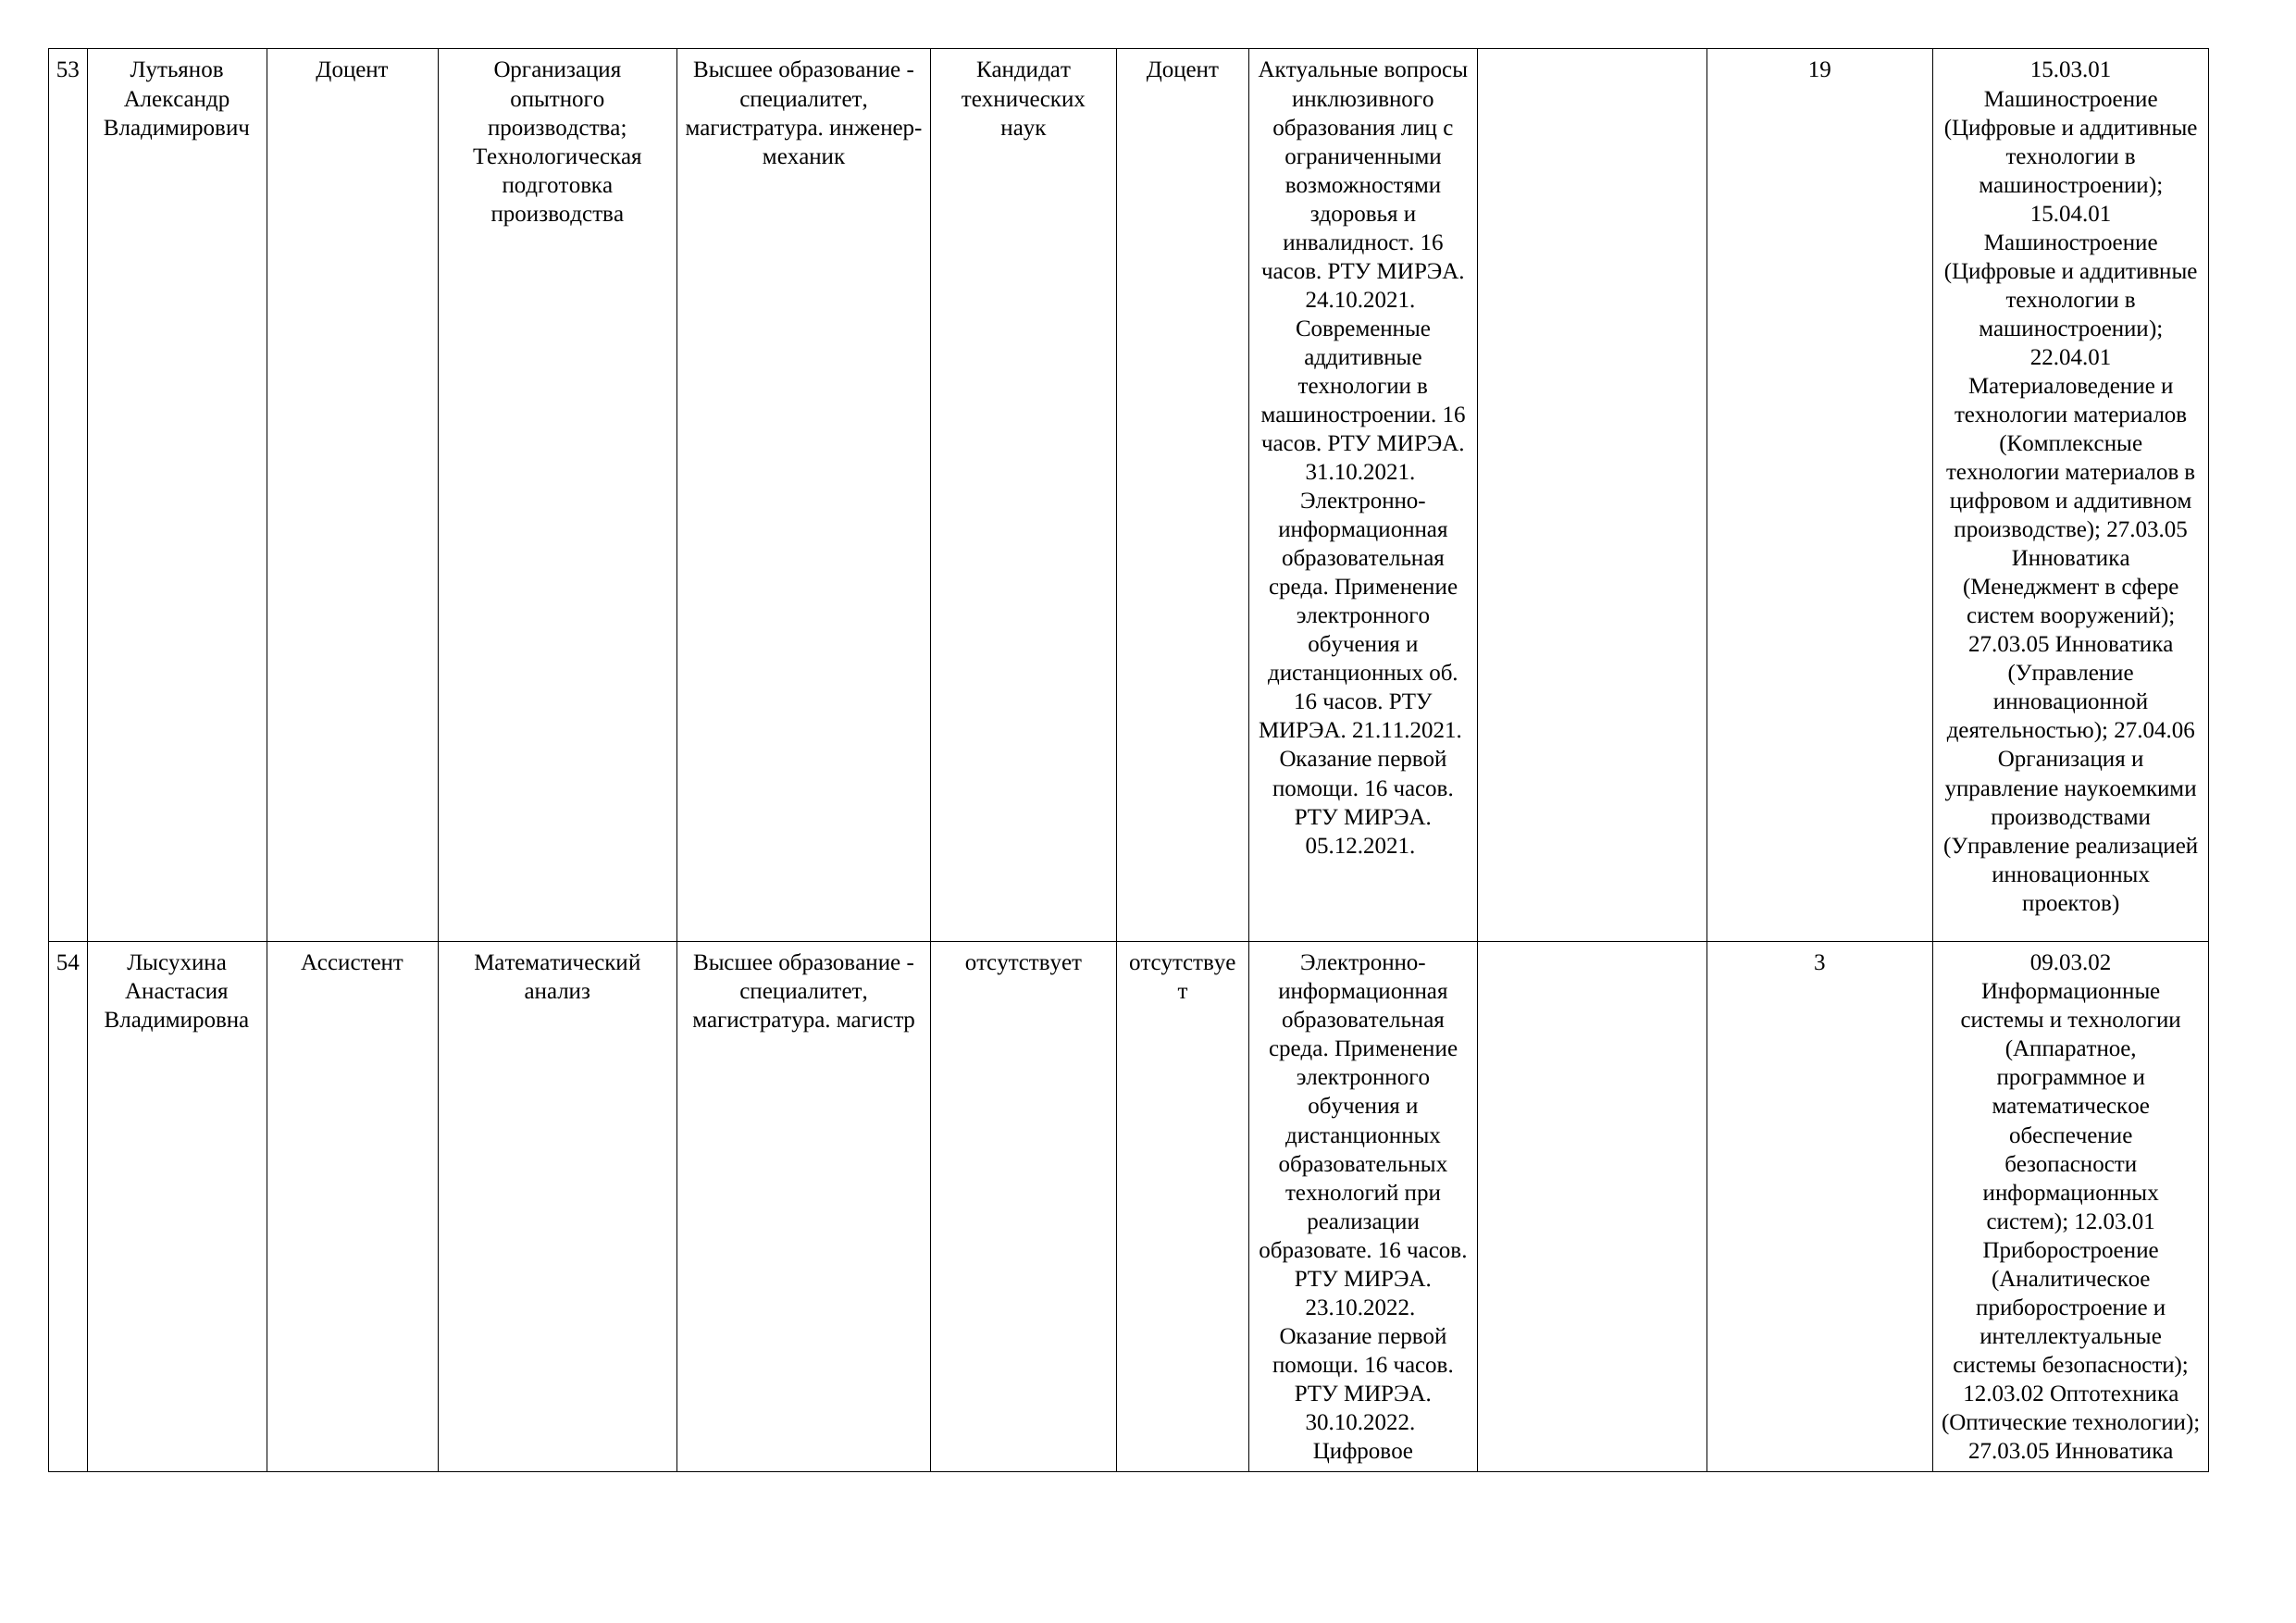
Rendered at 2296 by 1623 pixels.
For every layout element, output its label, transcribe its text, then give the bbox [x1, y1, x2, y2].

table_cell Доцент [1117, 49, 1248, 941]
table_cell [1933, 942, 2208, 1471]
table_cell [677, 942, 930, 1471]
table_cell Ассистент [267, 942, 438, 1471]
table_cell 53 [49, 49, 87, 941]
table_cell Высшее образование - специалитет, магистратура. инженер-механик [677, 49, 930, 941]
table_cell 19 [1707, 49, 1932, 941]
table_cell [1249, 942, 1477, 1471]
table_cell Доцент [267, 49, 438, 941]
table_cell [88, 942, 267, 1471]
table_cell [1478, 49, 1706, 941]
table_cell [1478, 942, 1706, 1471]
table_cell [439, 942, 676, 1471]
table_cell 15.03.01 Машиностроение (Цифровые и аддитивные технологии в машиностроении); 15.04.01 Машиностроение (Цифровые и аддитивные технологии в машиностроении); 22.04.01 Материаловедение и технологии материалов (Комплексные технологии материалов в цифровом и аддитивном производстве); 27.03.05 Инноватика (Менеджмент в сфере систем вооружений); 27.03.05 Инноватика (Управление инновационной деятельностью); 27.04.06 Организация и управление наукоемкими производствами (Управление реализацией инновационных проектов) [1933, 49, 2208, 941]
table_cell Актуальные вопросы инклюзивного образования лиц с ограниченными возможностями здоровья и инвалидност. 16 часов. РТУ МИРЭА. 24.10.2021. Современные аддитивные технологии в машиностроении. 16 часов. РТУ МИРЭА. 31.10.2021. Электронно-информационная образовательная среда. Применение электронного обучения и дистанционных об. 16 часов. РТУ МИРЭА. 21.11.2021. Оказание первой помощи. 16 часов. РТУ МИРЭА. 05.12.2021. [1249, 49, 1477, 941]
table_cell отсутствует [1117, 942, 1248, 1471]
table_cell Организация опытного производства; Технологическая подготовка производства [439, 49, 676, 941]
table_cell 54 [49, 942, 87, 1471]
table_cell 3 [1707, 942, 1932, 1471]
table_cell отсутствует [931, 942, 1116, 1471]
table_cell Лутьянов Александр Владимирович [88, 49, 267, 941]
table_cell Кандидат технических наук [931, 49, 1116, 941]
